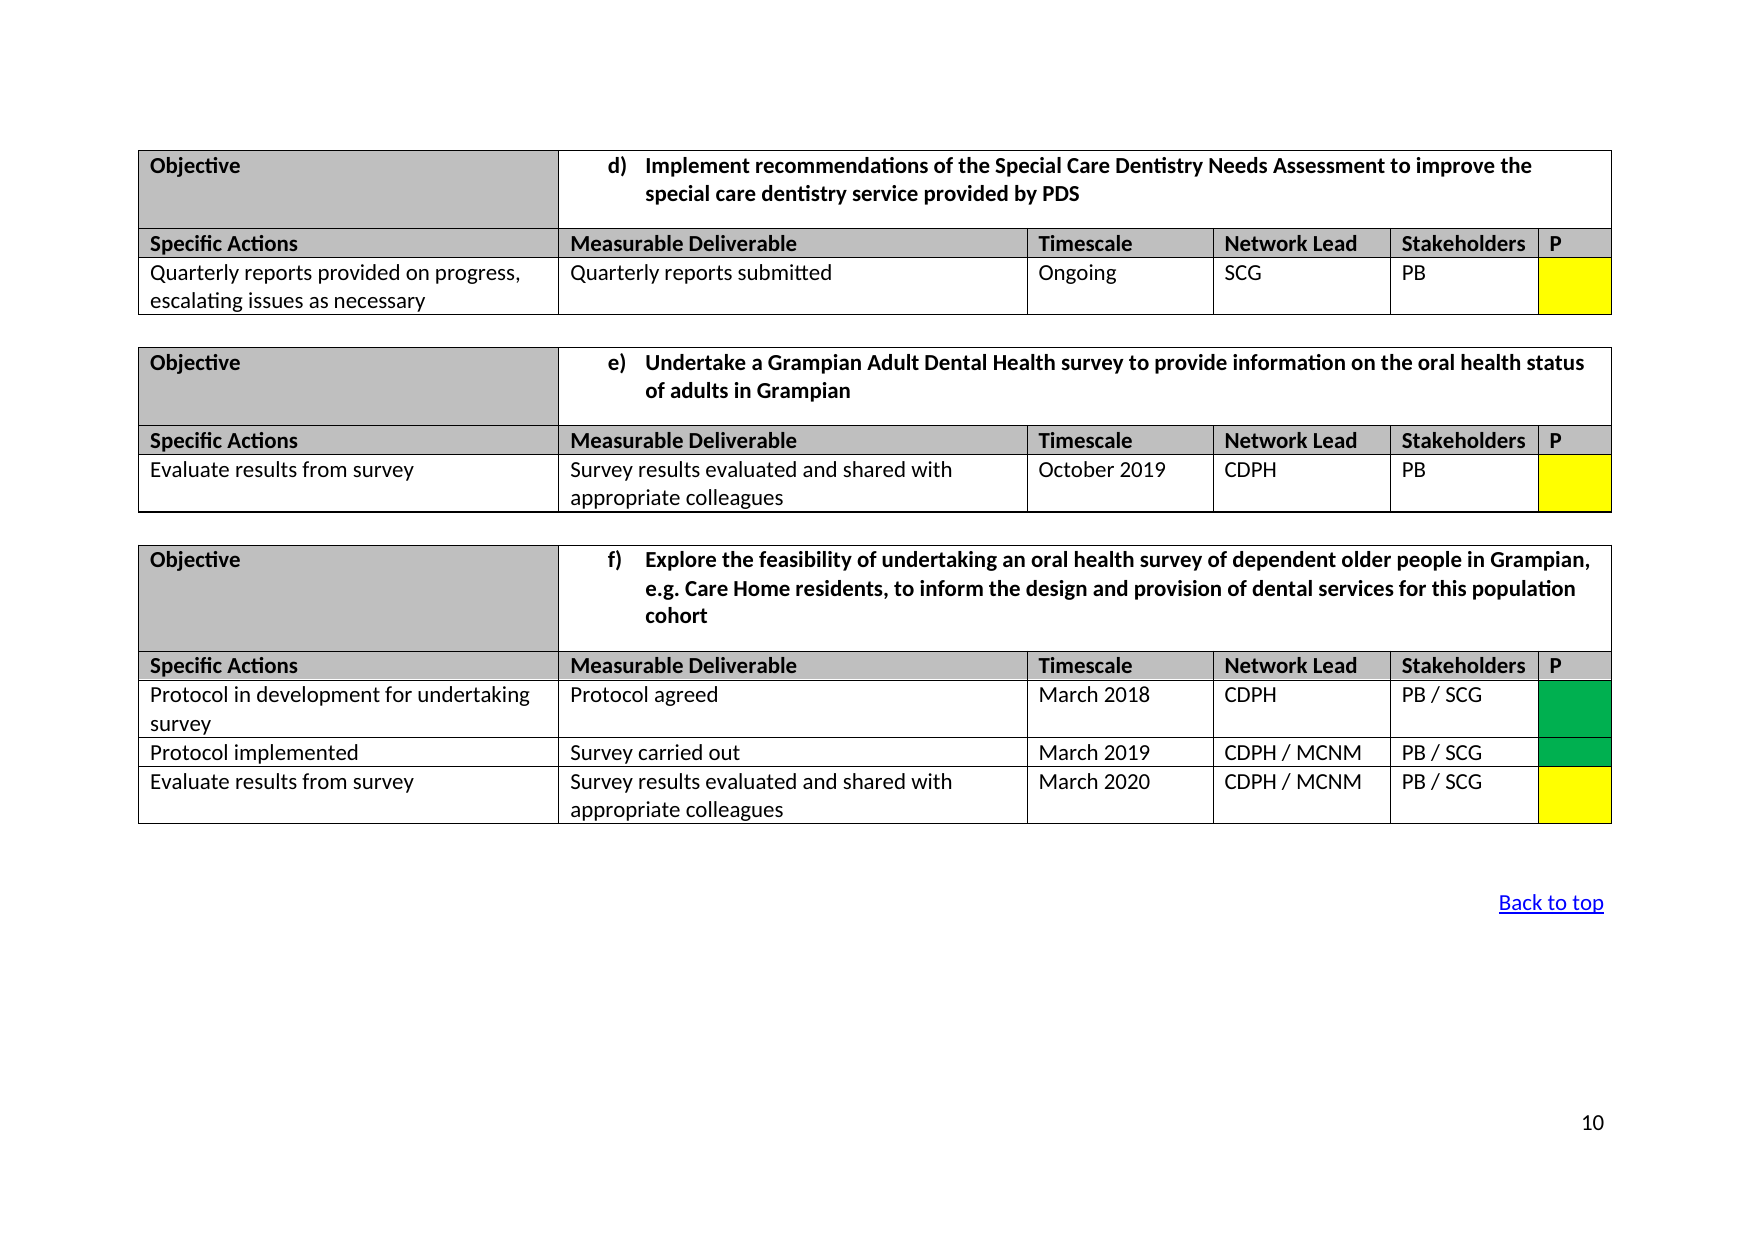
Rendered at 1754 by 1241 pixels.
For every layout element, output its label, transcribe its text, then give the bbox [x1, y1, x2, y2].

table_cell Network Lead [1214, 229, 1390, 257]
table_cell Evaluate results from survey [139, 455, 558, 511]
table_header Implement recommendations of the Special Care Dentistry Needs Assessment to improve the special care dentistry service provided by PDS [559, 151, 1611, 228]
table_cell Ongoing [1028, 258, 1213, 314]
text Back to top [150, 888, 1604, 916]
table_cell Quarterly reports provided on progress, escalating issues as necessary [139, 258, 558, 314]
table_cell Specific Actions [139, 652, 558, 679]
table_cell CDPH [1214, 455, 1390, 511]
table_cell [1539, 258, 1611, 314]
table_cell Timescale [1028, 652, 1213, 679]
table_header Undertake a Grampian Adult Dental Health survey to provide information on the oral health status of adults in Grampian [559, 348, 1611, 425]
table_cell [1539, 681, 1611, 737]
table_cell Specific Actions [139, 426, 558, 454]
table_cell Stakeholders [1391, 229, 1538, 257]
table_cell Measurable Deliverable [559, 652, 1027, 679]
table_cell October 2019 [1028, 455, 1213, 511]
table_cell P [1539, 652, 1611, 679]
table_cell March 2018 [1028, 681, 1213, 737]
table_cell PB [1391, 455, 1538, 511]
table_cell [1539, 455, 1611, 511]
table_cell Measurable Deliverable [559, 426, 1027, 454]
table_cell Protocol implemented [139, 738, 558, 766]
table_cell Evaluate results from survey [139, 767, 558, 823]
table_cell P [1539, 426, 1611, 454]
table_cell Survey carried out [559, 738, 1027, 766]
table_cell Network Lead [1214, 426, 1390, 454]
table_cell Survey results evaluated and shared with appropriate colleagues [559, 767, 1027, 823]
table_cell Measurable Deliverable [559, 229, 1027, 257]
table_cell [1539, 767, 1611, 823]
table_cell Timescale [1028, 229, 1213, 257]
table_cell Stakeholders [1391, 652, 1538, 679]
table_cell PB / SCG [1391, 767, 1538, 823]
table_cell SCG [1214, 258, 1390, 314]
table_cell March 2019 [1028, 738, 1213, 766]
table_cell CDPH / MCNM [1214, 767, 1390, 823]
table_header Explore the feasibility of undertaking an oral health survey of dependent older people in Grampian, e.g. Care Home residents, to inform the design and provision of dental services for this population cohort [559, 546, 1611, 651]
table_cell March 2020 [1028, 767, 1213, 823]
table_cell Quarterly reports submitted [559, 258, 1027, 314]
table_cell CDPH / MCNM [1214, 738, 1390, 766]
table_cell [1539, 738, 1611, 766]
table_header Objective [139, 151, 558, 228]
table_cell P [1539, 229, 1611, 257]
table_cell Protocol in development for undertaking survey [139, 681, 558, 737]
table_cell Protocol agreed [559, 681, 1027, 737]
table_cell PB / SCG [1391, 738, 1538, 766]
table_cell Specific Actions [139, 229, 558, 257]
table_header Objective [139, 348, 558, 425]
table_cell Network Lead [1214, 652, 1390, 679]
table_cell PB [1391, 258, 1538, 314]
table_cell Survey results evaluated and shared with appropriate colleagues [559, 455, 1027, 511]
table_cell PB / SCG [1391, 681, 1538, 737]
table_header Objective [139, 546, 558, 651]
table_cell Stakeholders [1391, 426, 1538, 454]
table_cell Timescale [1028, 426, 1213, 454]
table_cell CDPH [1214, 681, 1390, 737]
